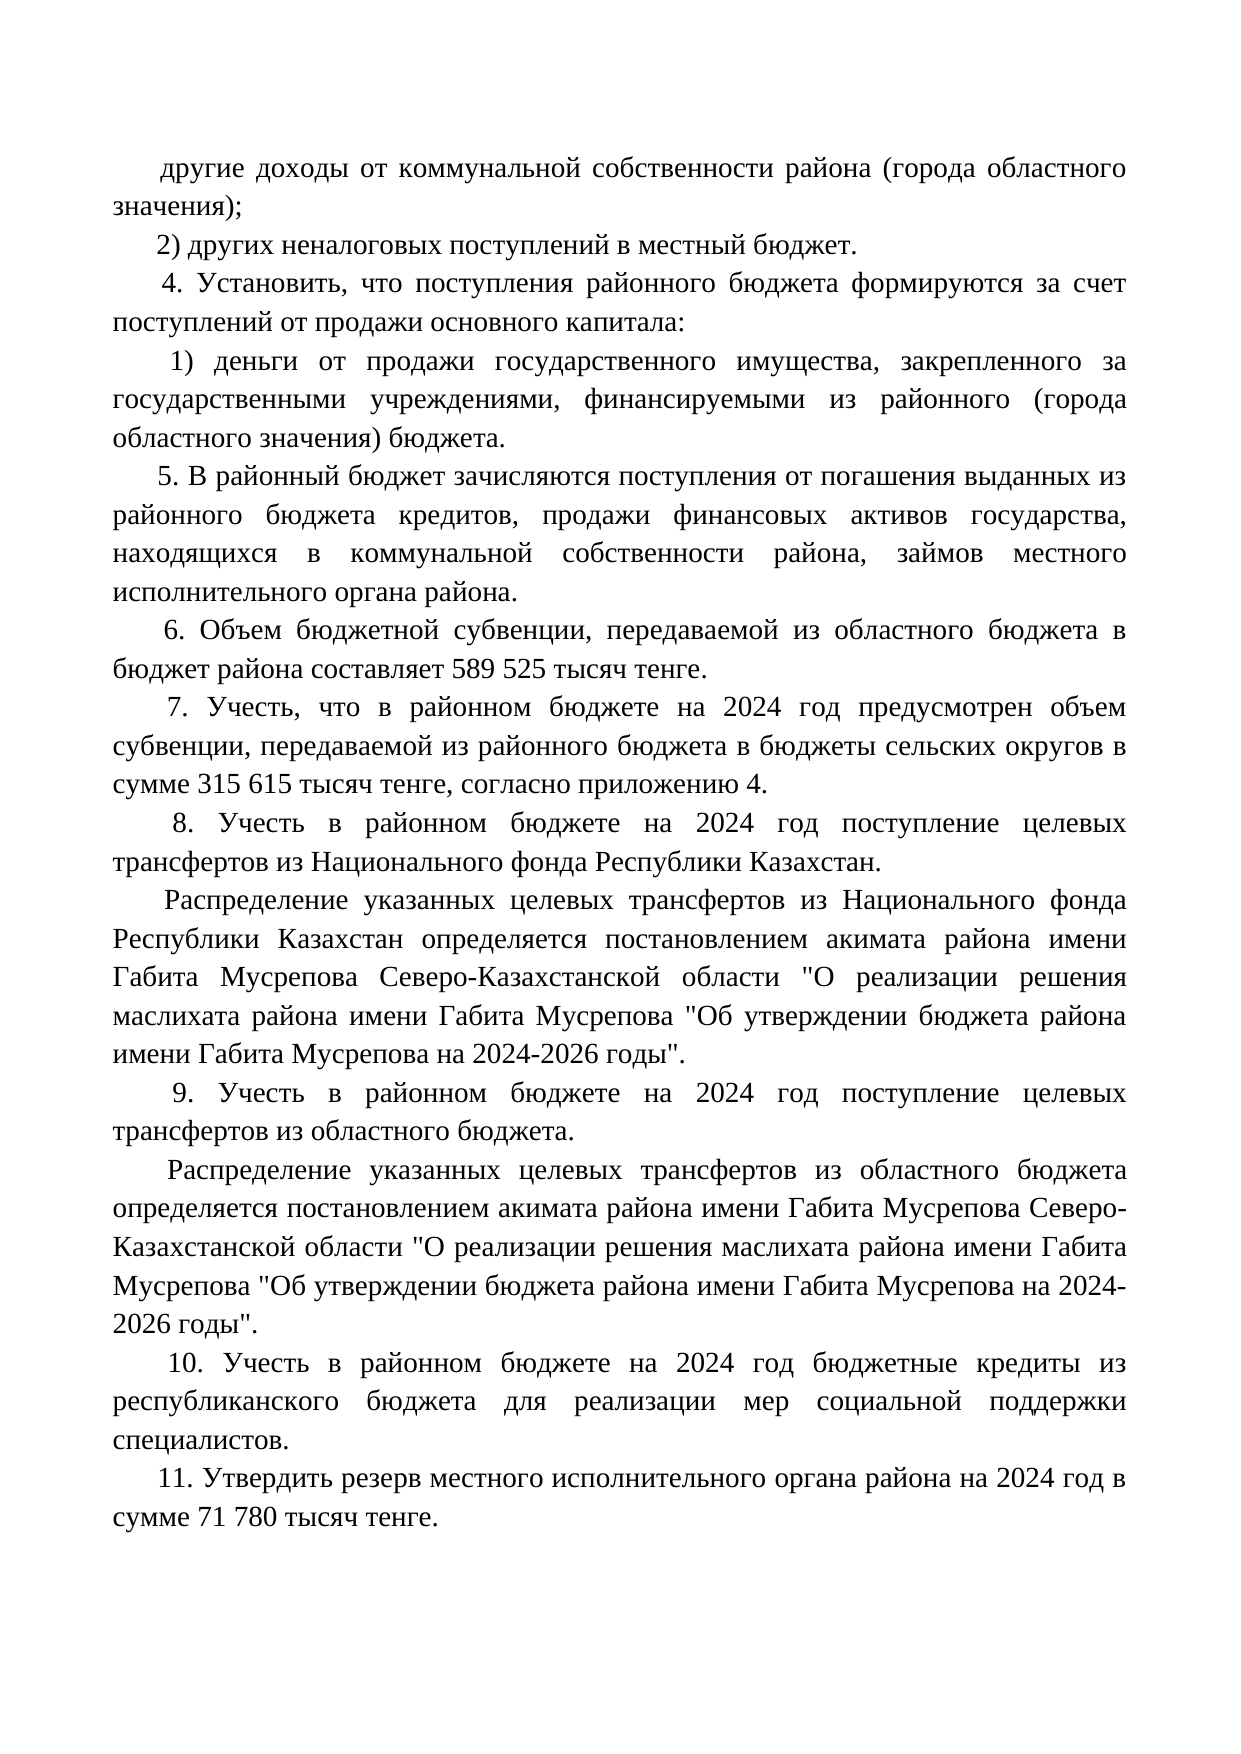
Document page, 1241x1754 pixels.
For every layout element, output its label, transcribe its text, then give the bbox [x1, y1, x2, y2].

text 7. Учесть, что в районном бюджете на 2024 год предусмотрен объем субвенции, передаваемой из районного бюджета в бюджеты сельских округов в сумме 315 615 тысяч тенге, согласно приложению 4. [112, 689, 1128, 800]
text 1) деньги от продажи государственного имущества, закрепленного за государственными учреждениями, финансируемыми из районного (города областного значения) бюджета. [112, 343, 1128, 453]
text 10. Учесть в районном бюджете на 2024 год бюджетные кредиты из республиканского бюджета для реализации мер социальной поддержки специалистов. [112, 1345, 1128, 1455]
text 9. Учесть в районном бюджете на 2024 год поступление целевых трансфертов из областного бюджета. [112, 1075, 1128, 1147]
text 6. Объем бюджетной субвенции, передаваемой из областного бюджета в бюджет района составляет 589 525 тысяч тенге. [112, 612, 1128, 684]
text 2) других неналоговых поступлений в местный бюджет. [112, 227, 1128, 261]
text 4. Установить, что поступления районного бюджета формируются за счет поступлений от продажи основного капитала: [112, 266, 1128, 338]
text 11. Утвердить резерв местного исполнительного органа района на 2024 год в сумме 71 780 тысяч тенге. [112, 1460, 1128, 1532]
text Распределение указанных целевых трансфертов из Национального фонда Республики Казахстан определяется постановлением акимата района имени Габита Мусрепова Северо-Казахстанской области "О реализации решения маслихата района имени Габита Мусрепова "Об утверждении бюджета района имени Габита Мусрепова на 2024-2026 годы". [112, 882, 1128, 1070]
text Распределение указанных целевых трансфертов из областного бюджета определяется постановлением акимата района имени Габита Мусрепова Северо-Казахстанской области "О реализации решения маслихата района имени Габита Мусрепова "Об утверждении бюджета района имени Габита Мусрепова на 2024-2026 годы". [112, 1152, 1128, 1340]
text 5. В районный бюджет зачисляются поступления от погашения выданных из районного бюджета кредитов, продажи финансовых активов государства, находящихся в коммунальной собственности района, займов местного исполнительного органа района. [112, 458, 1128, 607]
text другие доходы от коммунальной собственности района (города областного значения); [112, 150, 1128, 222]
text 8. Учесть в районном бюджете на 2024 год поступление целевых трансфертов из Национального фонда Республики Казахстан. [112, 805, 1128, 877]
